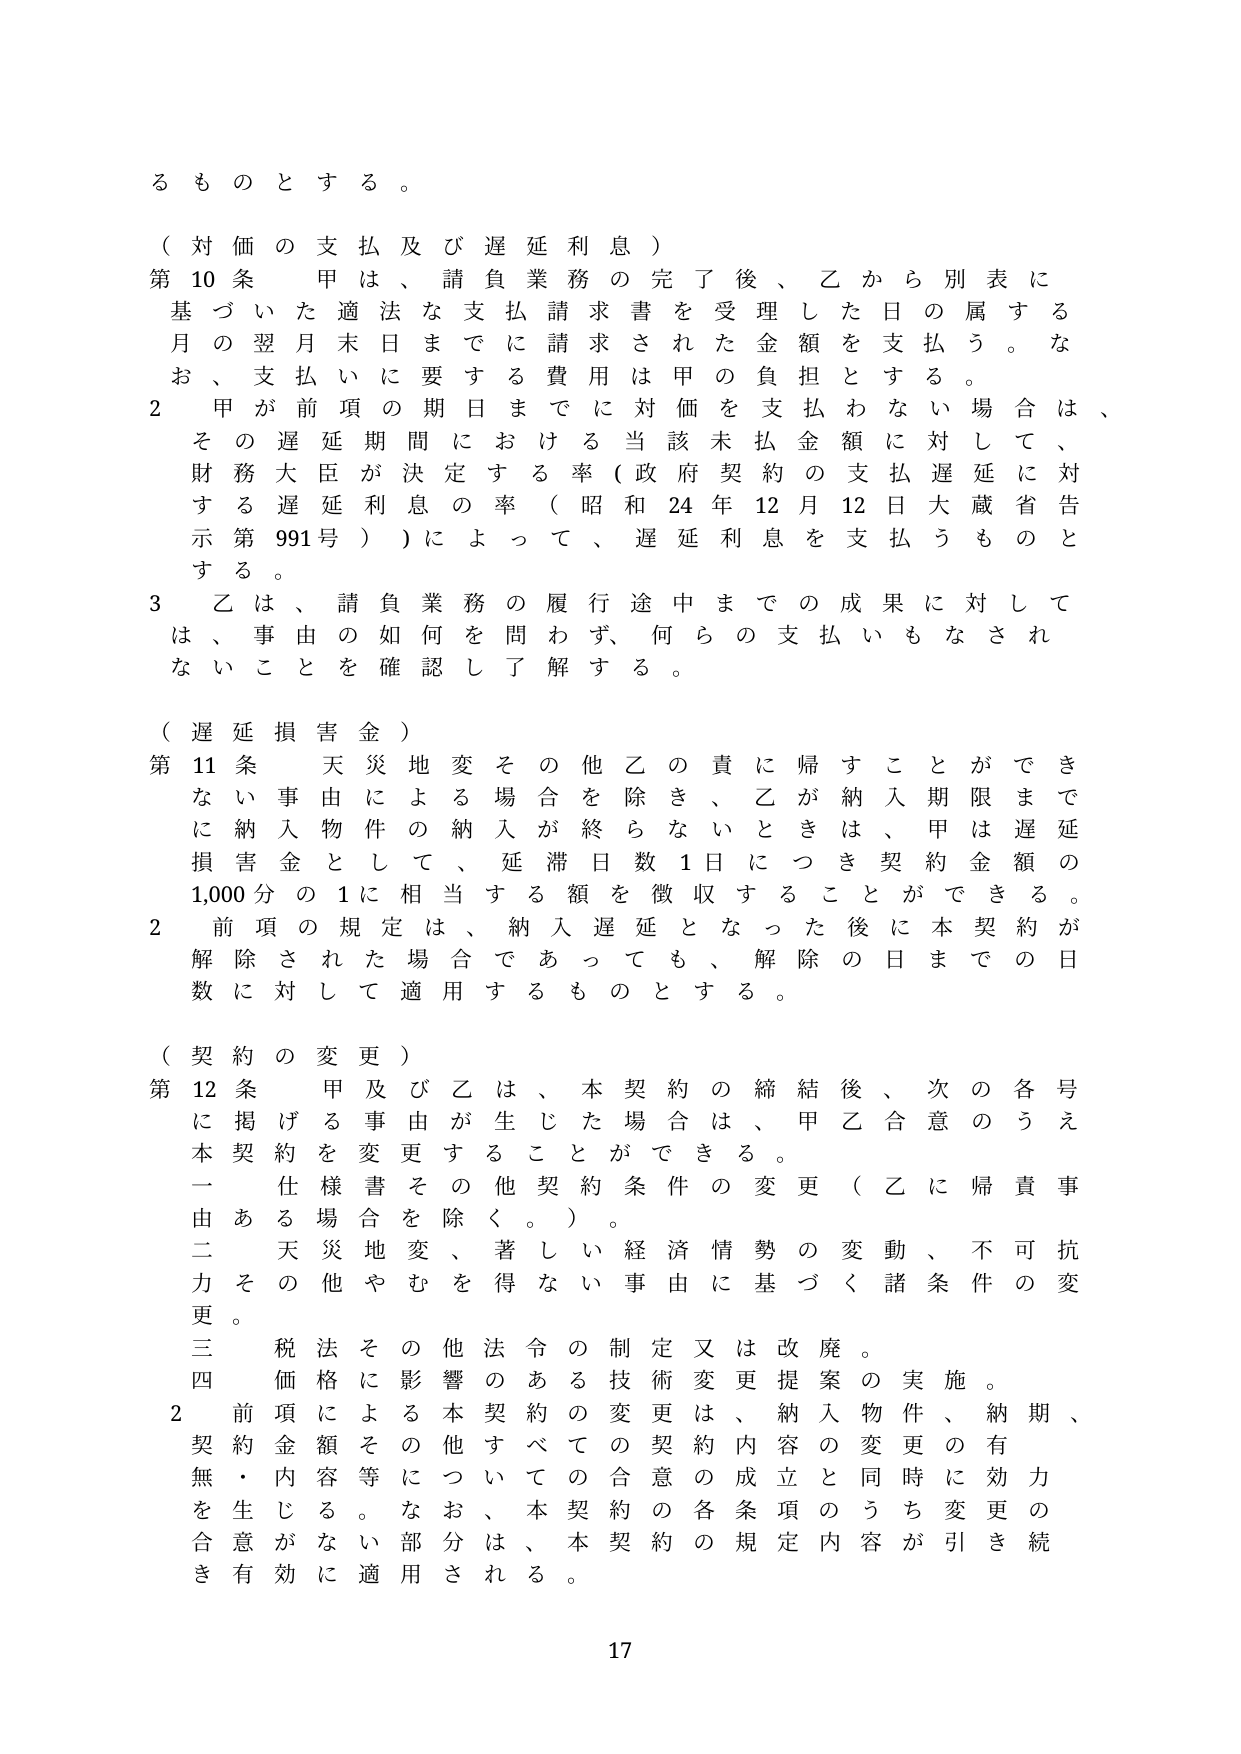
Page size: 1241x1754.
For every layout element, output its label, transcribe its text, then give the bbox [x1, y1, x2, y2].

text 四 価格に影響のある技術変更提案の実施。 [190, 1363, 1100, 1395]
text 二 天災地変、著しい経済情勢の変動、不可抗力その他やむを得ない事由に基づく諸条件の変更。 [190, 1233, 1100, 1331]
text 第11条 天災地変その他乙の責に帰すことができない事由による場合を除き、乙が納入期限までに納入物件の納入が終らないときは、甲は遅延損害金として、延滞日数1日につき契約金額の1,000分の1に相当する額を徴収することができる。 [149, 747, 1100, 909]
text 2 前項による本契約の変更は、納入物件、納期、契約金額その他すべての契約内容の変更の有無・内容等についての合意の成立と同時に効力を生じる。なお、本契約の各条項のうち変更の合意がない部分は、本契約の規定内容が引き続き有効に適用される。 [149, 1395, 1091, 1590]
text （契約の変更） [149, 1039, 1100, 1071]
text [149, 164, 1100, 197]
text 3 乙は、請負業務の履行途中までの成果に対しては、事由の如何を問わず、何らの支払いもなされないことを確認し了解する。 [149, 585, 1100, 683]
text （遅延損害金） [149, 715, 1100, 747]
text 三 税法その他法令の制定又は改廃。 [190, 1331, 1100, 1363]
text 第10条 甲は、請負業務の完了後、乙から別表に基づいた適法な支払請求書を受理した日の属する月の翌月末日までに請求された金額を支払う。なお、支払いに要する費用は甲の負担とする。 [149, 261, 1100, 391]
text 一 仕様書その他契約条件の変更（乙に帰責事由ある場合を除く。）。 [190, 1168, 1100, 1233]
text 2 前項の規定は、納入遅延となった後に本契約が解除された場合であっても、解除の日までの日数に対して適用するものとする。 [149, 909, 1100, 1007]
text （対価の支払及び遅延利息） [149, 229, 1100, 261]
text 2 甲が前項の期日までに対価を支払わない場合は、その遅延期間における当該未払金額に対して、財務大臣が決定する率(政府契約の支払遅延に対する遅延利息の率（昭和24年12月12日大蔵省告示第991号）)によって、遅延利息を支払うものとする。 [149, 391, 1100, 585]
text 第12条 甲及び乙は、本契約の締結後、次の各号に掲げる事由が生じた場合は、甲乙合意のうえ本契約を変更することができる。 [149, 1071, 1100, 1168]
